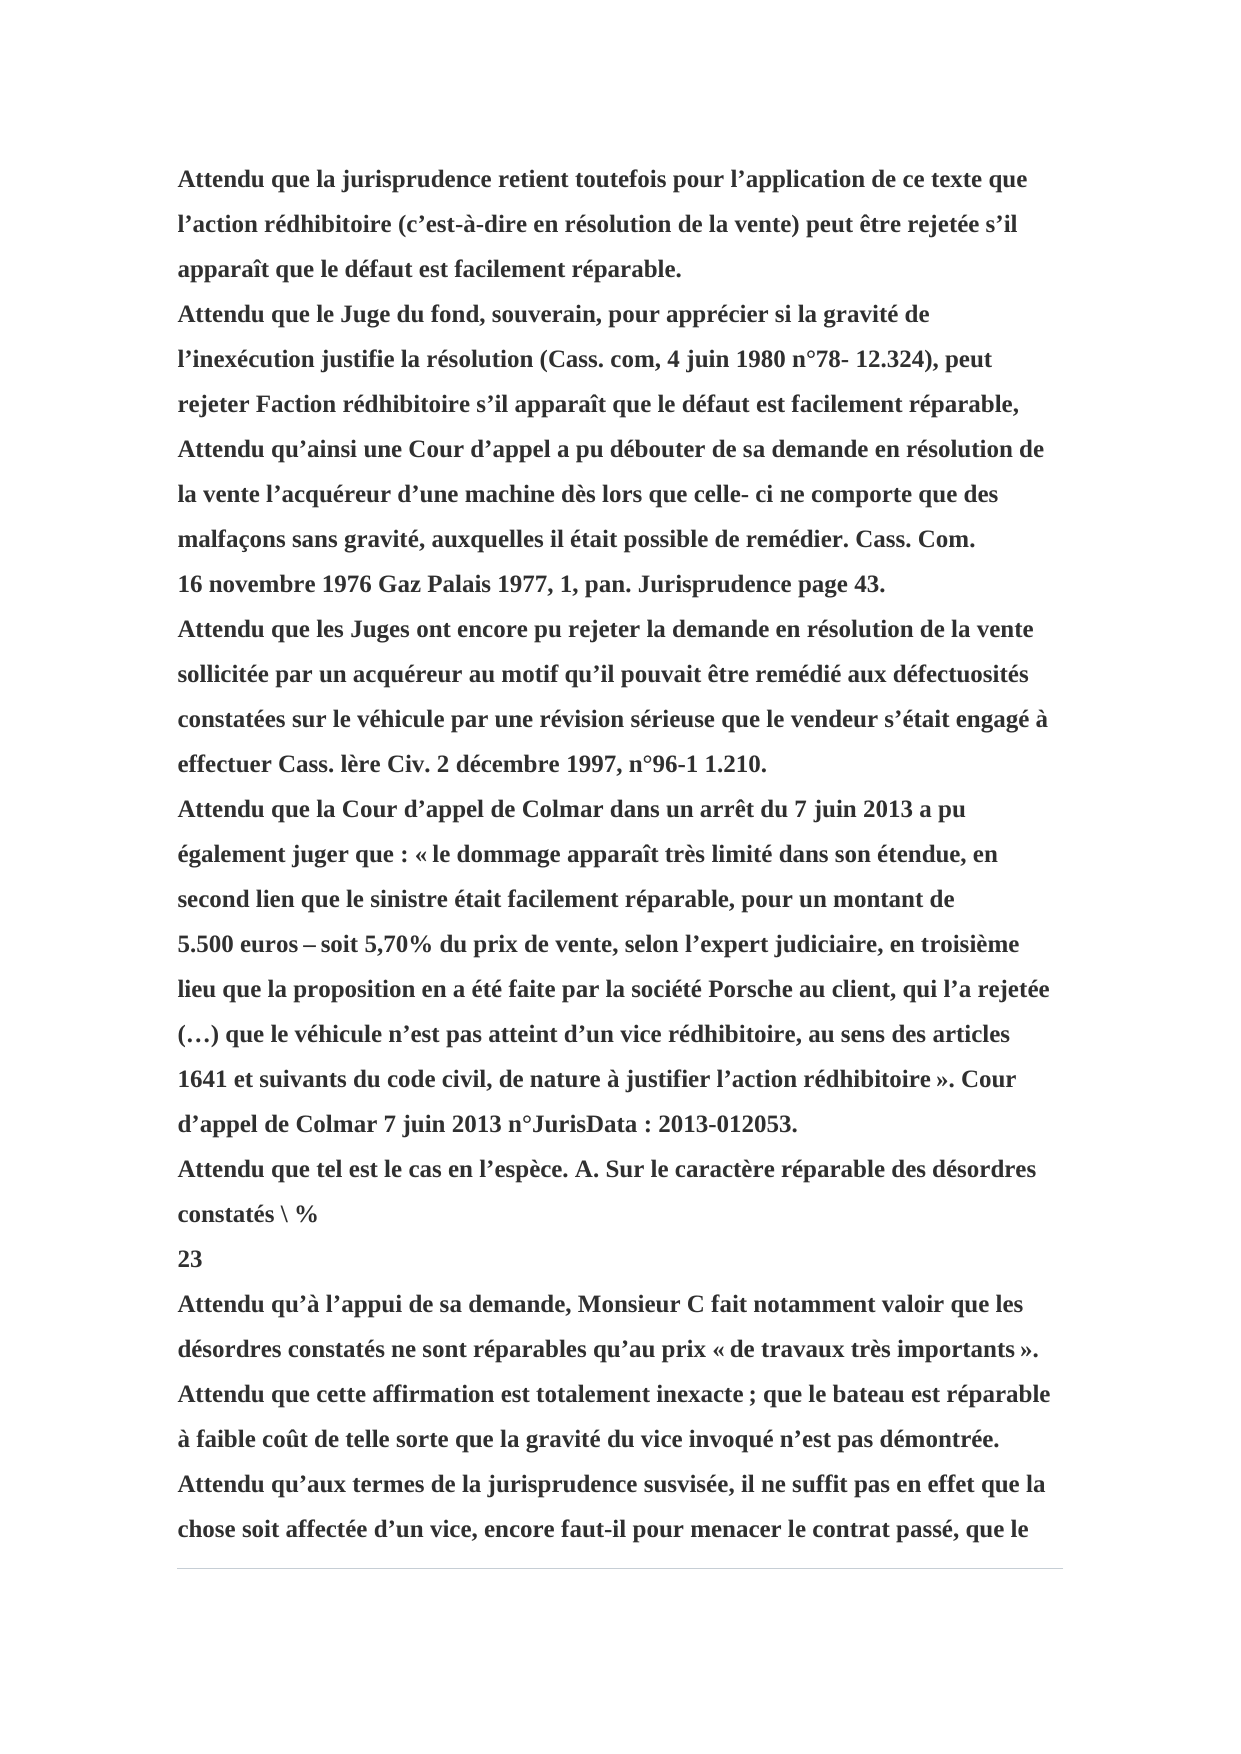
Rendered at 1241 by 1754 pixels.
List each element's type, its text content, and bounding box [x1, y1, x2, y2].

text Attendu que la jurisprudence retient toutefois pour l’application de ce texte que l’action rédhibitoire (c’est-à-dire en résolution de la vente) peut être rejetée s’il apparaît que le défaut est facilement réparable. [177, 148, 1063, 283]
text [177, 1453, 1063, 1568]
text Attendu que tel est le cas en l’espèce. A. Sur le caractère réparable des désordres constatés \ % [177, 1138, 1063, 1228]
text Attendu que le Juge du fond, souverain, pour apprécier si la gravité de l’inexécution justifie la résolution (Cass. com, 4 juin 1980 n°78- 12.324), peut rejeter Faction rédhibitoire s’il apparaît que le défaut est facilement réparable, [177, 283, 1063, 418]
text Attendu que cette affirmation est totalement inexacte ; que le bateau est réparable à faible coût de telle sorte que la gravité du vice invoqué n’est pas démontrée. [177, 1363, 1063, 1453]
text Attendu que les Juges ont encore pu rejeter la demande en résolution de la vente sollicitée par un acquéreur au motif qu’il pouvait être remédié aux défectuosités constatées sur le véhicule par une révision sérieuse que le vendeur s’était engagé à effectuer Cass. lère Civ. 2 décembre 1997, n°96-1 1.210. [177, 598, 1063, 778]
text Attendu qu’ainsi une Cour d’appel a pu débouter de sa demande en résolution de la vente l’acquéreur d’une machine dès lors que celle- ci ne comporte que des malfaçons sans gravité, auxquelles il était possible de remédier. Cass. Com. 16 novembre 1976 Gaz Palais 1977, 1, pan. Jurisprudence page 43. [177, 418, 1063, 598]
text Attendu que la Cour d’appel de Colmar dans un arrêt du 7 juin 2013 a pu également juger que : « le dommage apparaît très limité dans son étendue, en second lien que le sinistre était facilement réparable, pour un montant de 5.500 euros – soit 5,70% du prix de vente, selon l’expert judiciaire, en troisième lieu que la proposition en a été faite par la société Porsche au client, qui l’a rejetée (…) que le véhicule n’est pas atteint d’un vice rédhibitoire, au sens des articles 1641 et suivants du code civil, de nature à justifier l’action rédhibitoire ». Cour d’appel de Colmar 7 juin 2013 n°JurisData : 2013-012053. [177, 778, 1063, 1138]
text Attendu qu’à l’appui de sa demande, Monsieur C fait notamment valoir que les désordres constatés ne sont réparables qu’au prix « de travaux très importants ». [177, 1273, 1063, 1363]
text 23 [177, 1228, 1063, 1273]
